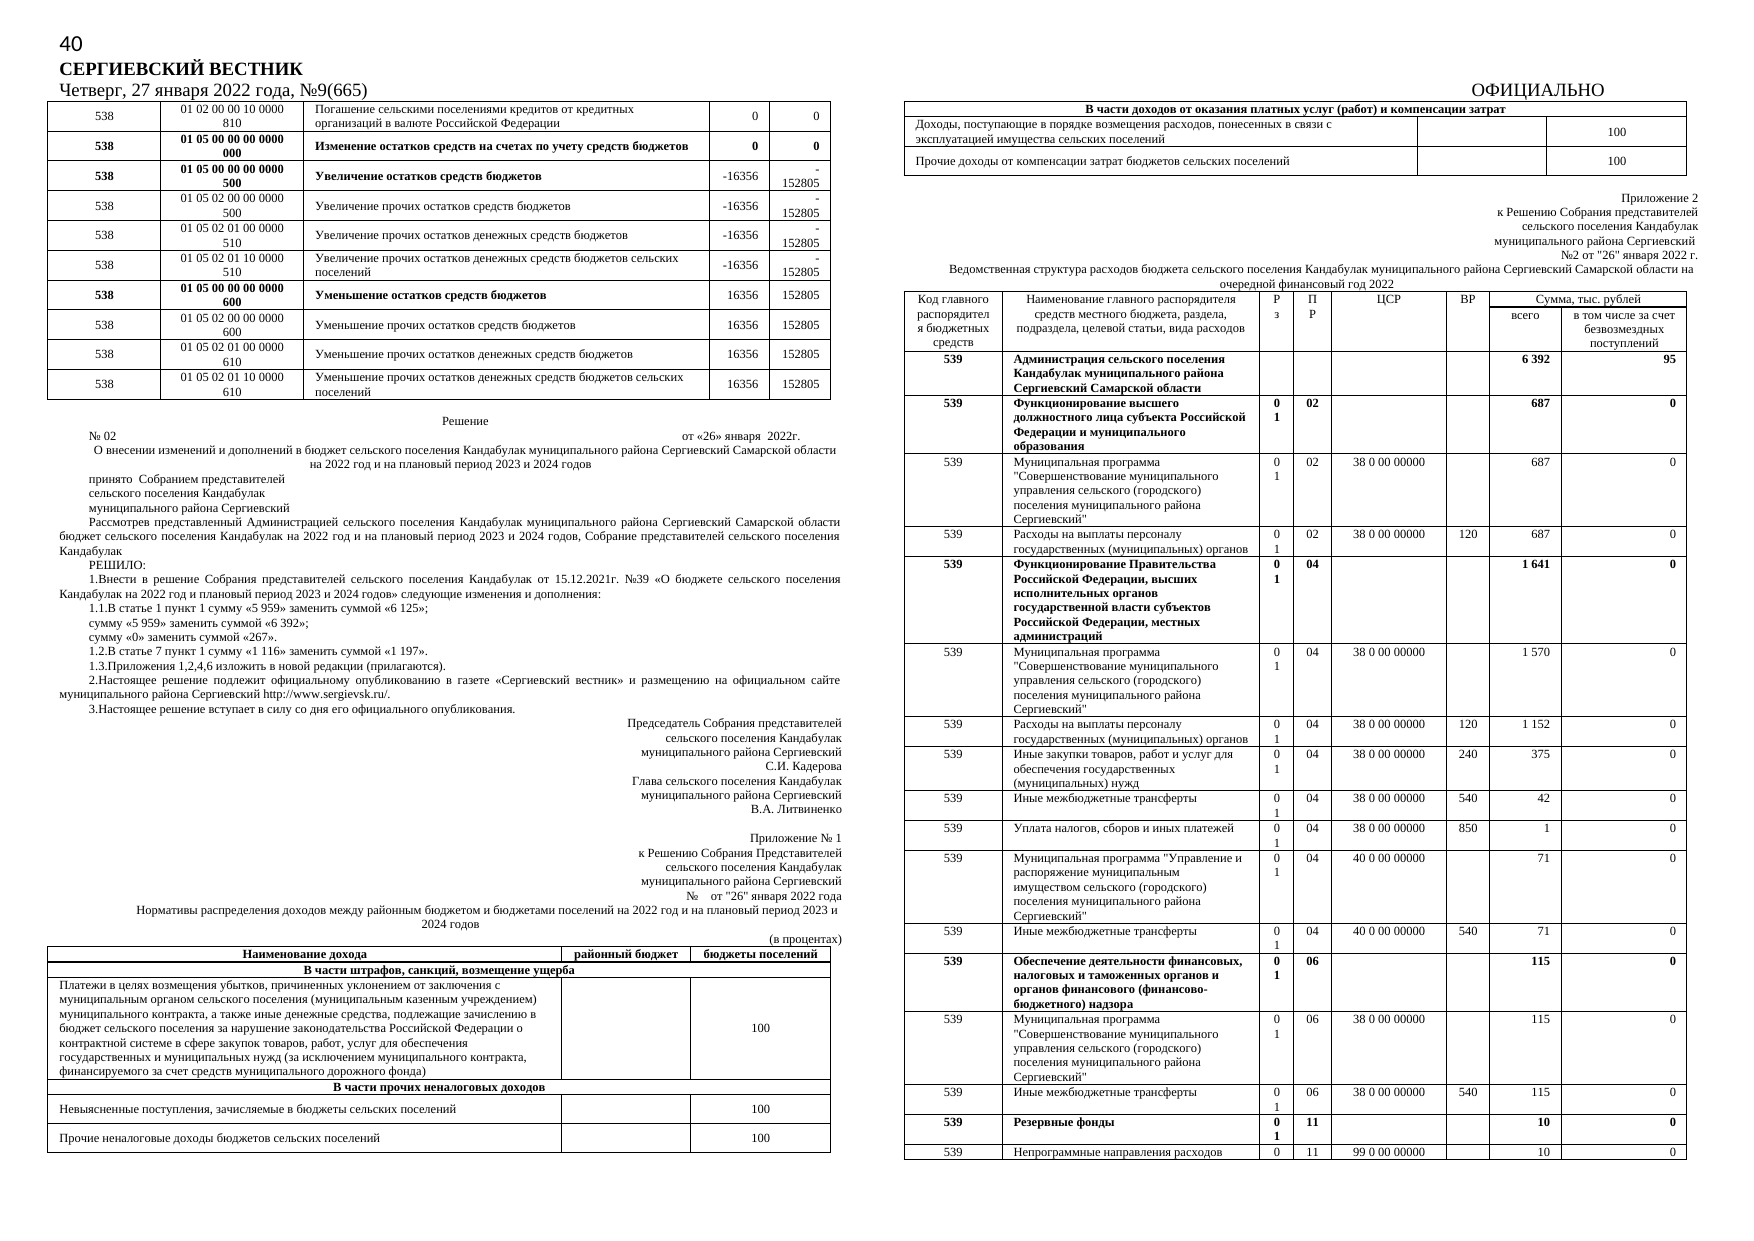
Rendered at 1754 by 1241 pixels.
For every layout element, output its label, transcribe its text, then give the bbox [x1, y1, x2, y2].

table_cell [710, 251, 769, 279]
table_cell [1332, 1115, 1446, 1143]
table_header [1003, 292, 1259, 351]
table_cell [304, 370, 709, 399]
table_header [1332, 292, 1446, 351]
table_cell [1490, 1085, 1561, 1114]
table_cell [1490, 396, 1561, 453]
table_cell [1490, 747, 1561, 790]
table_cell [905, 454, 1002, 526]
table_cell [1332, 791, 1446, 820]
text 1.3.Приложения 1,2,4,6 изложить в новой редакции (прилагаются). [59, 658, 842, 673]
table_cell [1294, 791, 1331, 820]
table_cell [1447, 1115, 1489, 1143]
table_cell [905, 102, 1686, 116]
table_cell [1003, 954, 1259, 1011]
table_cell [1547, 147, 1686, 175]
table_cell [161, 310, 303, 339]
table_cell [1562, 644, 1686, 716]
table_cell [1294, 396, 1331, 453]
text Нормативы распределения доходов между районным бюджетом и бюджетами поселений на 2022 год и на плановый период 2023 и 2024 годов [59, 903, 842, 932]
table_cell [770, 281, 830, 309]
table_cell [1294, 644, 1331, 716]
text Решение [59, 414, 842, 428]
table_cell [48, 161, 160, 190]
text (в процентах) [59, 932, 842, 946]
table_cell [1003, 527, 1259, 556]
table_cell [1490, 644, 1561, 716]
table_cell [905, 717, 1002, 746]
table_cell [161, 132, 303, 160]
text сельского поселения Кандабулак [59, 860, 842, 874]
text О внесении изменений и дополнений в бюджет сельского поселения Кандабулак муниципального района Сергиевский Самарской области на 2022 год и на плановый период 2023 и 2024 годов [59, 443, 842, 472]
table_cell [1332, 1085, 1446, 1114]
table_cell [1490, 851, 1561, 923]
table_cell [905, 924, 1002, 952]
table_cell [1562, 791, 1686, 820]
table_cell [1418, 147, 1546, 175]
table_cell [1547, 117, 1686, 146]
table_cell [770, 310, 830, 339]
text муниципального района Сергиевский [59, 874, 842, 888]
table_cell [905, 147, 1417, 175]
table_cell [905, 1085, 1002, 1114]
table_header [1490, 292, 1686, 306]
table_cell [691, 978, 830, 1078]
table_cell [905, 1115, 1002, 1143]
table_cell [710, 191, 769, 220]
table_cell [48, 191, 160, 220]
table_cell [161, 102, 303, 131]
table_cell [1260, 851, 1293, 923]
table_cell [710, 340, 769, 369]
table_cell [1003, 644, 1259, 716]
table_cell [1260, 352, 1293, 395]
text Председатель Собрания представителей [59, 716, 842, 730]
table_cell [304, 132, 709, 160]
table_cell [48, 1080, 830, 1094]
text 1.Внести в решение Собрания представителей сельского поселения Кандабулак от 15.12.2021г. №39 «О бюджете сельского поселения Кандабулак на 2022 год и плановый период 2023 и 2024 годов» следующие изменения и дополнения: [59, 572, 842, 601]
text сумму «0» заменить суммой «267». [59, 630, 842, 644]
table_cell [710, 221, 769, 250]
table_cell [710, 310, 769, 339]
text РЕШИЛО: [59, 558, 842, 572]
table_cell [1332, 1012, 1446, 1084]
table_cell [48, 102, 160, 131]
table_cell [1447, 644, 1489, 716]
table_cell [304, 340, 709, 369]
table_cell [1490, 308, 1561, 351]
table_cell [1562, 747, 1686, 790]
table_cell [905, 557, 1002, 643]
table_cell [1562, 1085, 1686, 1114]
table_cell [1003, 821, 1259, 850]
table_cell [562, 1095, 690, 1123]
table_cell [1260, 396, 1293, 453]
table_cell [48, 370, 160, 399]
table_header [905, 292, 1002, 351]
text муниципального района Сергиевский [59, 500, 842, 515]
text № от "26" января 2022 года [59, 888, 842, 903]
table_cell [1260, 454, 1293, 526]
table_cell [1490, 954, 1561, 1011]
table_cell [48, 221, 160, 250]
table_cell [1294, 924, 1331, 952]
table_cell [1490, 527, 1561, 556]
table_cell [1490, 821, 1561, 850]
text муниципального района Сергиевский [59, 788, 842, 802]
text сельского поселения Кандабулак [59, 486, 842, 500]
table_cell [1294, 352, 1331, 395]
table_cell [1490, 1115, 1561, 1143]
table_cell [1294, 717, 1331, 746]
text Приложение 2 [915, 190, 1698, 205]
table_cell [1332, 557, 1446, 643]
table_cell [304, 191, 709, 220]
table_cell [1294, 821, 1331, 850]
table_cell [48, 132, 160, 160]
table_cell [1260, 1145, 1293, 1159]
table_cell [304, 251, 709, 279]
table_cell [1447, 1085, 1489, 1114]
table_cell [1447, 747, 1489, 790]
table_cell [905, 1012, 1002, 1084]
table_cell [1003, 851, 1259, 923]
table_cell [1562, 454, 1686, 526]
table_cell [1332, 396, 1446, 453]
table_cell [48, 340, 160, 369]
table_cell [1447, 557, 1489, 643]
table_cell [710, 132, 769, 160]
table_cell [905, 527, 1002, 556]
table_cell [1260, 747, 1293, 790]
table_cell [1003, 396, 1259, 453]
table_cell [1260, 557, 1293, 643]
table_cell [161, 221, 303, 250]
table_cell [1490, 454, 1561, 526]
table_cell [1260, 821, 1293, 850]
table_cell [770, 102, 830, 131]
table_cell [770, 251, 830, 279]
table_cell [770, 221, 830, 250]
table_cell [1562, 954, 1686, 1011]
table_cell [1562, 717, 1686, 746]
text Глава сельского поселения Кандабулак [59, 773, 842, 788]
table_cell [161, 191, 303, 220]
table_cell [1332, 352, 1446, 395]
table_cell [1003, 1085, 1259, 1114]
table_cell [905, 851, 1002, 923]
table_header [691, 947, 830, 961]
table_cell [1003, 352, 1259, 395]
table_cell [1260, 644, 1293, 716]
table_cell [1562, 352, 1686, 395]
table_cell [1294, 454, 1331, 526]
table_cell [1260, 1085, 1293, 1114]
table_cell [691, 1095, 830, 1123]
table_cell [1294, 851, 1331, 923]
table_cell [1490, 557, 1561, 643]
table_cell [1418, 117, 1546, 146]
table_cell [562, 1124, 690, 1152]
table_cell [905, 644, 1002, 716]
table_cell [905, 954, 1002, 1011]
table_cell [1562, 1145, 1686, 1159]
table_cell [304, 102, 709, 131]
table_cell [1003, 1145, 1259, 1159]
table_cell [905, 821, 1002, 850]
text В.А. Литвиненко [59, 802, 842, 817]
text к Решению Собрания представителей [915, 205, 1698, 219]
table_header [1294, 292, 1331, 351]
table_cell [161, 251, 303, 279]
text сельского поселения Кандабулак [915, 219, 1698, 233]
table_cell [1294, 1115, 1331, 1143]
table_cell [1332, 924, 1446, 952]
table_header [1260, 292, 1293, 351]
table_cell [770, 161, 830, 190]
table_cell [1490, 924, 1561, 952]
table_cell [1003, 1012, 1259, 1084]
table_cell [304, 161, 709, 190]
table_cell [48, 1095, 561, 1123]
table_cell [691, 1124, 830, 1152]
text Ведомственная структура расходов бюджета сельского поселения Кандабулак муниципального района Сергиевский Самарской области на очередной финансовый год 2022 [915, 262, 1698, 291]
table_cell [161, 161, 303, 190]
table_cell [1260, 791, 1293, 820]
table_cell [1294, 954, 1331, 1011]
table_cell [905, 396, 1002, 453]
text муниципального района Сергиевский [59, 745, 842, 759]
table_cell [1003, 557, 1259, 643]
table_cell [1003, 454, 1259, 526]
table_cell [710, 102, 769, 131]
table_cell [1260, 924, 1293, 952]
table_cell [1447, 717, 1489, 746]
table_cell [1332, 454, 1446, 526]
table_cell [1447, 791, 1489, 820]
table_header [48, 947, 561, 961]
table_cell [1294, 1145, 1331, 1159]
text муниципального района Сергиевский [915, 233, 1698, 248]
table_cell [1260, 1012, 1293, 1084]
text принято Собранием представителей [59, 472, 842, 486]
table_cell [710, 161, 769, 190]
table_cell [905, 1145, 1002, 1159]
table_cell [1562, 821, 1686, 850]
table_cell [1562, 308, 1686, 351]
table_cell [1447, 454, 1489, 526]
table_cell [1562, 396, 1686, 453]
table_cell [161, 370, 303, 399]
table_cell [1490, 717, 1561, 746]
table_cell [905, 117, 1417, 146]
text С.И. Кадерова [59, 759, 842, 773]
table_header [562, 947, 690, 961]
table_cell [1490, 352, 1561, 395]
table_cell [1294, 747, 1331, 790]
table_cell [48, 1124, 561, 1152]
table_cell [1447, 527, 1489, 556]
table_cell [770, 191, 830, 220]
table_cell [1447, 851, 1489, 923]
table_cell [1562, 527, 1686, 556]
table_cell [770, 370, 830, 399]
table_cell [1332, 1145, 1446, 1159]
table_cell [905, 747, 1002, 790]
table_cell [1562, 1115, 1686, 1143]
text 1.1.В статье 1 пункт 1 сумму «5 959» заменить суммой «6 125»; [59, 601, 842, 615]
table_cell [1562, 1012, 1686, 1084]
text Рассмотрев представленный Администрацией сельского поселения Кандабулак муниципального района Сергиевский Самарской области бюджет сельского поселения Кандабулак на 2022 год и на плановый период 2023 и 2024 годов, Собрание представителей сельского поселения Кандабулак [59, 515, 842, 558]
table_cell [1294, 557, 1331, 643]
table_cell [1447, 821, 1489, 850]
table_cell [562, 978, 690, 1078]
text сельского поселения Кандабулак [59, 730, 842, 745]
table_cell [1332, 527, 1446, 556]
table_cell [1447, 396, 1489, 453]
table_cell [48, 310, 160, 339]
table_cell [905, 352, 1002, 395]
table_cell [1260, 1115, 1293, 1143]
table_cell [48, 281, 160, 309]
text №2 от "26" января 2022 г. [915, 248, 1698, 262]
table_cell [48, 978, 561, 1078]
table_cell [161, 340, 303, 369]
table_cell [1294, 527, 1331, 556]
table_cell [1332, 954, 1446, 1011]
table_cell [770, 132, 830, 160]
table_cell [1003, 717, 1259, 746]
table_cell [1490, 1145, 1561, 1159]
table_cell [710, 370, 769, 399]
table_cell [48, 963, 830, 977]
text 1.2.В статье 7 пункт 1 сумму «1 116» заменить суммой «1 197». [59, 644, 842, 658]
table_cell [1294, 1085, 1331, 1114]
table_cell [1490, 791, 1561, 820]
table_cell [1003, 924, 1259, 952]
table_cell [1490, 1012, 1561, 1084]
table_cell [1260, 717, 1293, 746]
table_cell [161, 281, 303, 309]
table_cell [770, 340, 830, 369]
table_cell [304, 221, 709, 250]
text 2.Настоящее решение подлежит официальному опубликованию в газете «Сергиевский вестник» и размещению на официальном сайте муниципального района Сергиевский http://www.sergievsk.ru/. [59, 673, 842, 702]
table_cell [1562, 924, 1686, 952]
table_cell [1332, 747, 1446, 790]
text 3.Настоящее решение вступает в силу со дня его официального опубликования. [59, 702, 842, 716]
text Приложение № 1 [59, 831, 842, 845]
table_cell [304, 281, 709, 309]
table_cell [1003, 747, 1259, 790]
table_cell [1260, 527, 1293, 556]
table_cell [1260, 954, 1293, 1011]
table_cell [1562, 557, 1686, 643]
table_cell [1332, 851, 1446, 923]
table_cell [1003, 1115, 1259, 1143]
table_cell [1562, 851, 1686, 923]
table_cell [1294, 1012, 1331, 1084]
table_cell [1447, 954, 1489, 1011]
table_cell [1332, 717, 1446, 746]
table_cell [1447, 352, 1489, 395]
text № 02 от «26» января 2022г. [59, 428, 842, 443]
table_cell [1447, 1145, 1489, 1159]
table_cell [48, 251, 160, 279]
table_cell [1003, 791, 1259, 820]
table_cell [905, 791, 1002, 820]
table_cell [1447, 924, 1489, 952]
text сумму «5 959» заменить суммой «6 392»; [59, 615, 842, 630]
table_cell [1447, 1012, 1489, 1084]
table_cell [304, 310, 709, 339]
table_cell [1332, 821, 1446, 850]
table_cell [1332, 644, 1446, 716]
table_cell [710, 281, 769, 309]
text к Решению Собрания Представителей [59, 845, 842, 860]
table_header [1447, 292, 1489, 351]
